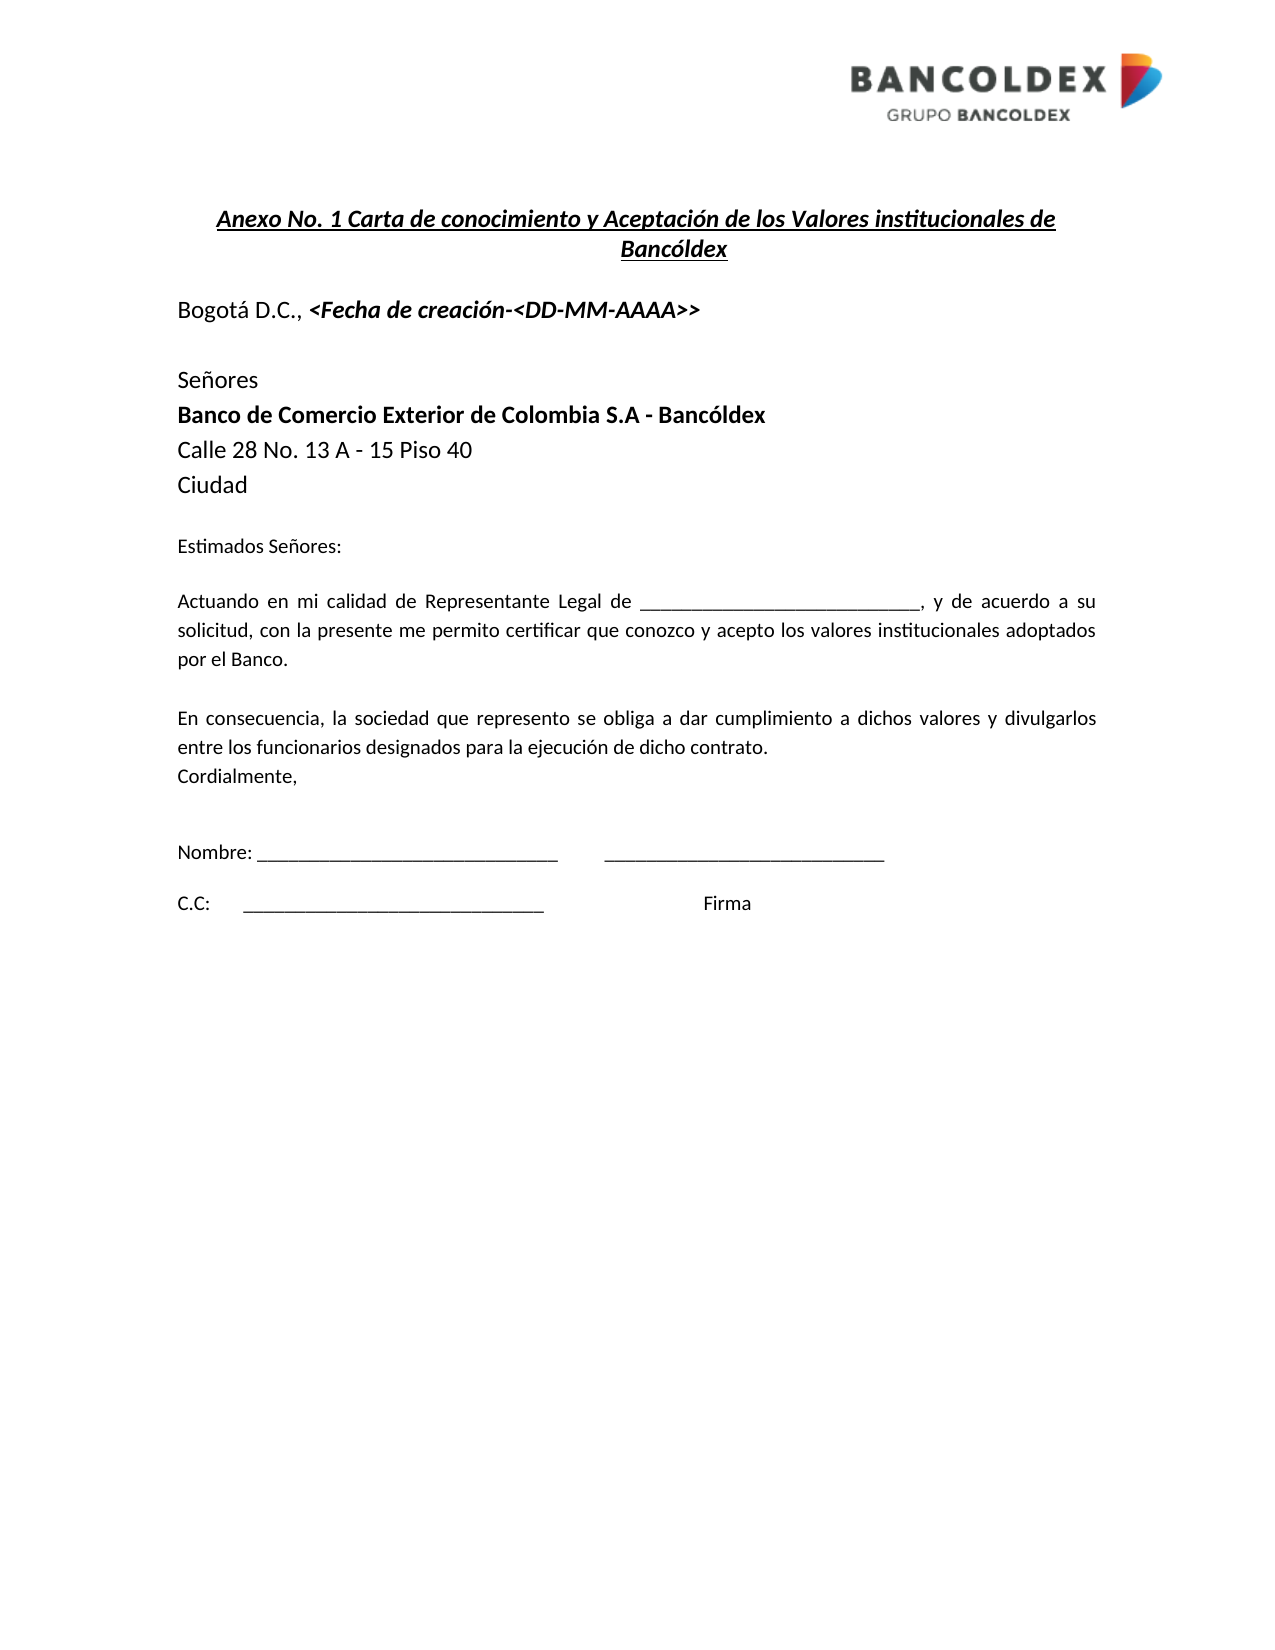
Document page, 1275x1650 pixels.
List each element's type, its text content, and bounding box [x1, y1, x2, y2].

subtitle Anexo No. 1 Carta de conocimiento y Aceptación de los Valores institucionales de Bancóldex [177, 203, 1098, 264]
text Señores [177, 364, 1098, 395]
text C.C: _____________________________ Firma [177, 890, 1098, 916]
picture [848, 52, 1163, 122]
text Cordialmente, [177, 763, 1098, 789]
text Calle 28 No. 13 A - 15 Piso 40 [177, 434, 1098, 465]
text Estimados Señores: [177, 534, 1098, 559]
text Nombre: _____________________________ ___________________________ [177, 839, 1098, 865]
text Banco de Comercio Exterior de Colombia S.A - Bancóldex [177, 399, 1098, 430]
text Actuando en mi calidad de Representante Legal de ___________________________, y de acuerdo a su solicitud, con la presente me permito certificar que conozco y acepto los valores institucionales adoptados por el Banco. [177, 588, 1098, 672]
text Ciudad [177, 469, 1098, 500]
text En consecuencia, la sociedad que represento se obliga a dar cumplimiento a dichos valores y divulgarlos entre los funcionarios designados para la ejecución de dicho contrato. [177, 705, 1098, 759]
text Bogotá D.C., <Fecha de creación-<DD-MM-AAAA>> [177, 294, 1098, 325]
